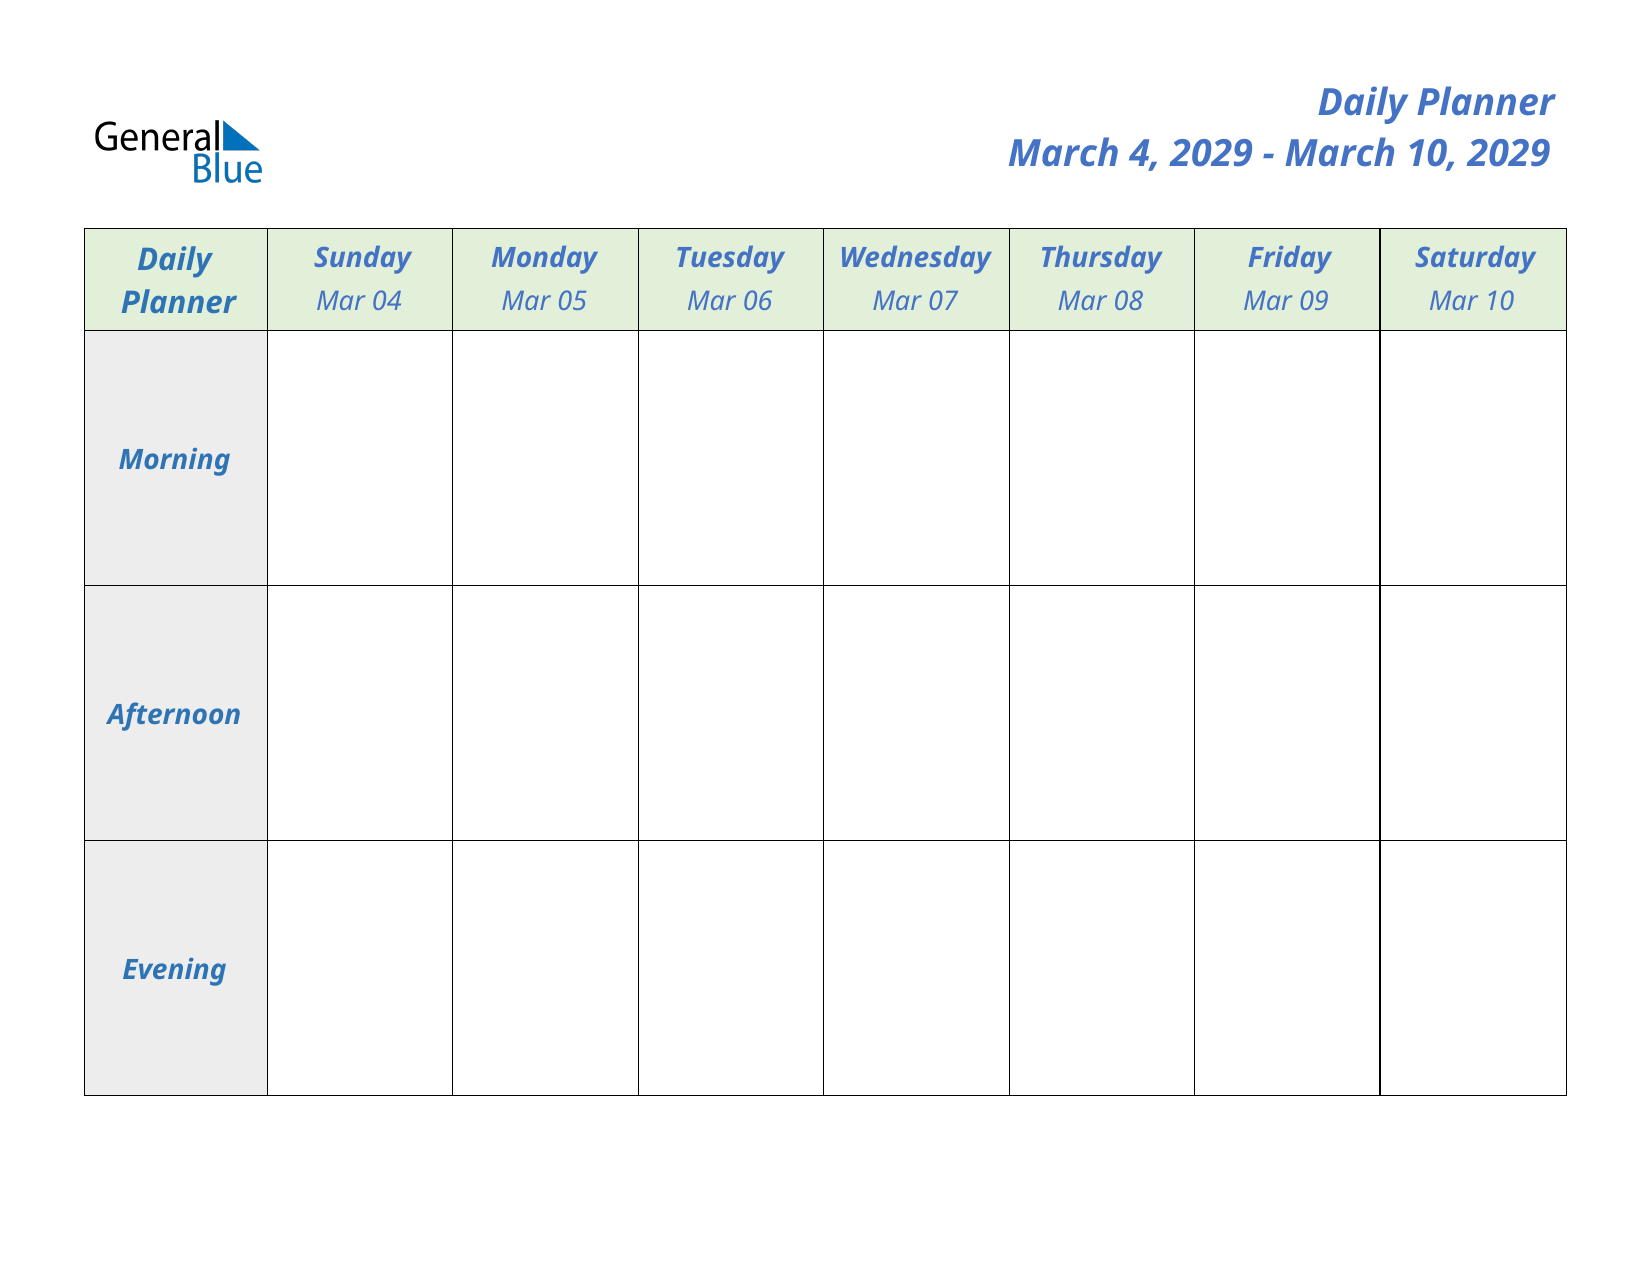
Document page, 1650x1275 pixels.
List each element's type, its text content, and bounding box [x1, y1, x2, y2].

table_cell Tuesday Mar 06 [639, 229, 823, 330]
table_header [84, 75, 267, 228]
table_cell [1381, 331, 1566, 585]
table_cell [1195, 331, 1379, 585]
table_cell [639, 586, 823, 840]
table_cell [1010, 841, 1194, 1095]
table_cell [268, 586, 452, 840]
table_cell Daily Planner [85, 229, 267, 330]
table_cell [453, 841, 638, 1095]
table_cell Saturday Mar 10 [1381, 229, 1566, 330]
table_cell Evening [85, 841, 267, 1095]
table_cell [824, 841, 1009, 1095]
table_cell [824, 586, 1009, 840]
table_cell [268, 331, 452, 585]
table_cell [453, 331, 638, 585]
table_cell [824, 331, 1009, 585]
table_cell Thursday Mar 08 [1010, 229, 1194, 330]
table_cell [1195, 841, 1379, 1095]
table_header Daily Planner March 4, 2029 - March 10, 2029 [268, 75, 1566, 228]
table_cell Friday Mar 09 [1195, 229, 1379, 330]
table_cell [1195, 586, 1379, 840]
table_cell Monday Mar 05 [453, 229, 638, 330]
table_cell Afternoon [85, 586, 267, 840]
picture [95, 120, 262, 183]
table_cell [1381, 841, 1566, 1095]
table_cell [453, 586, 638, 840]
table_cell Wednesday Mar 07 [824, 229, 1009, 330]
table_cell [1381, 586, 1566, 840]
table_cell Sunday Mar 04 [268, 229, 452, 330]
table_cell [1010, 586, 1194, 840]
table_cell [639, 331, 823, 585]
table_cell [639, 841, 823, 1095]
table_cell [1010, 331, 1194, 585]
table_cell Morning [85, 331, 267, 585]
table_cell [268, 841, 452, 1095]
